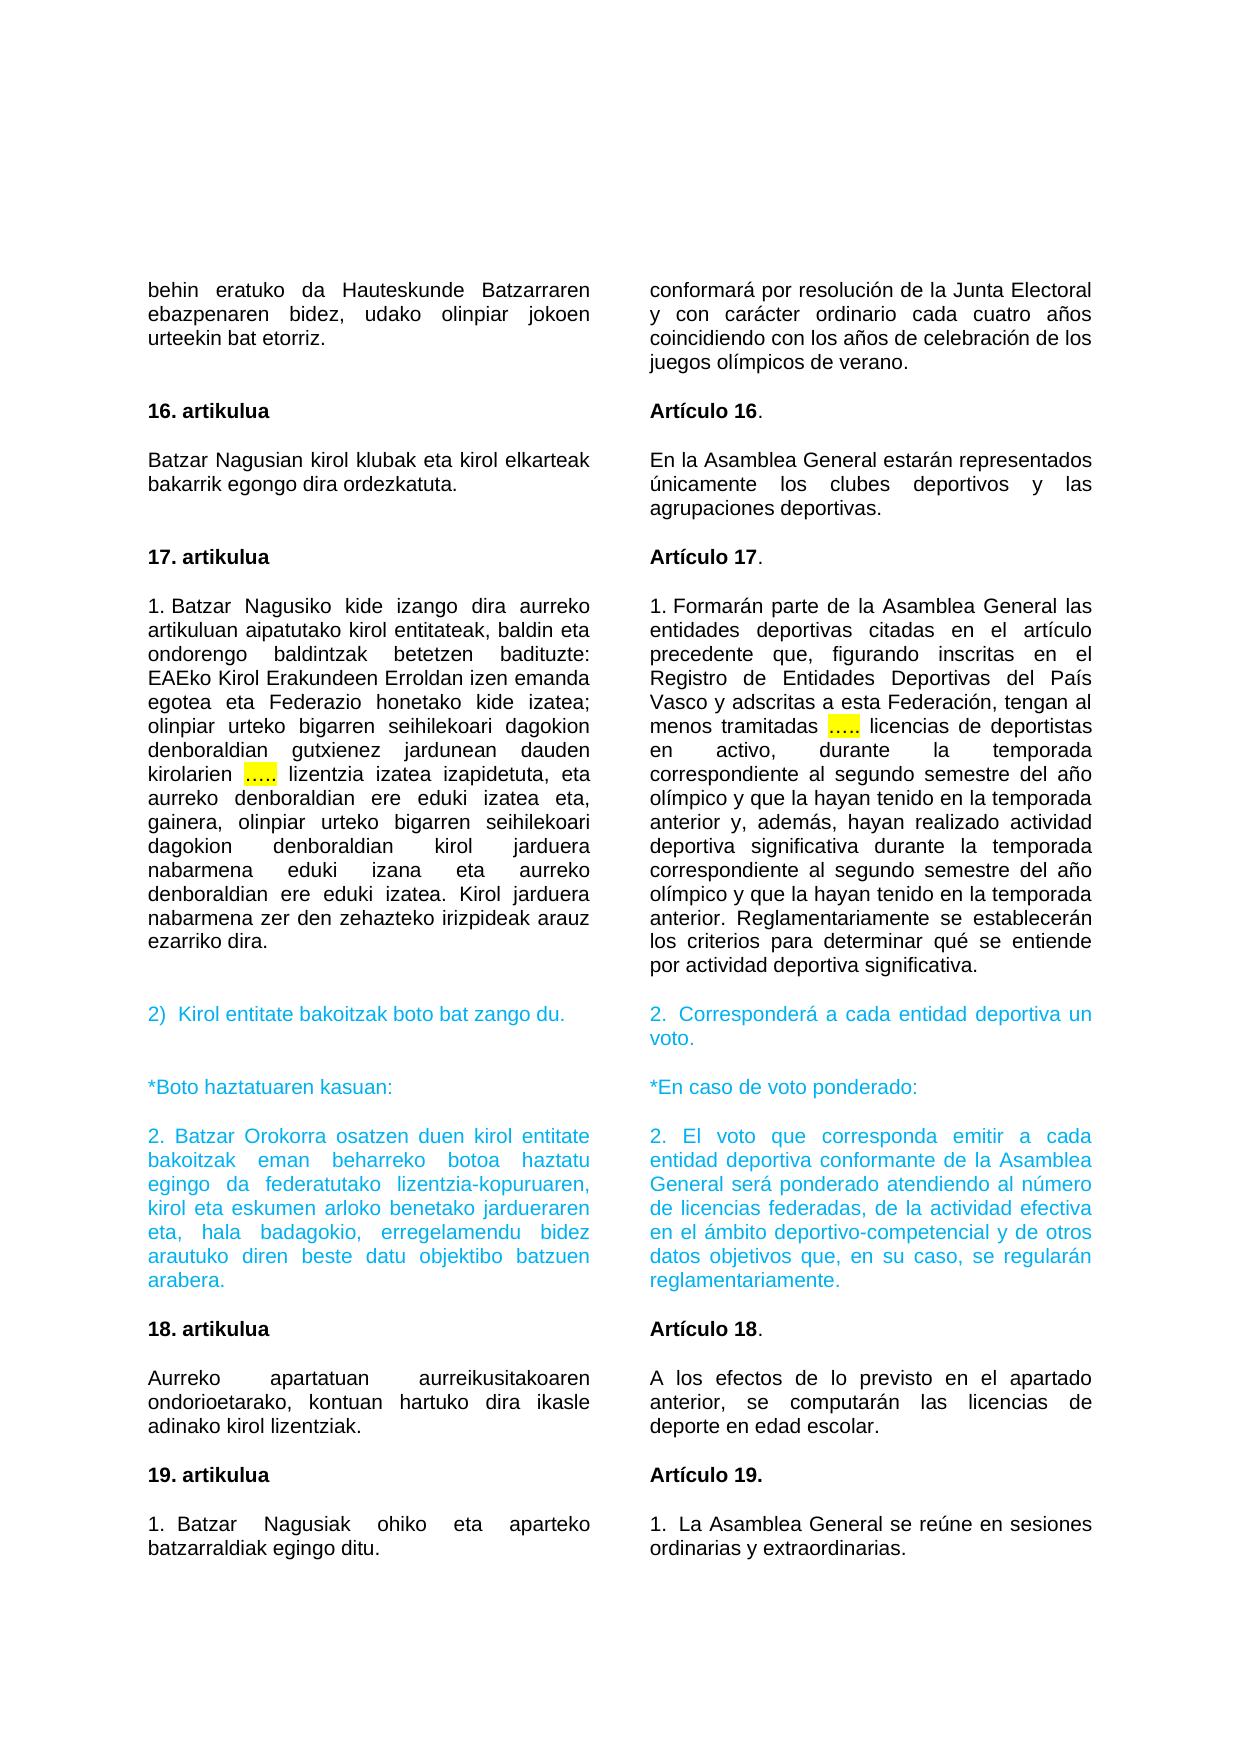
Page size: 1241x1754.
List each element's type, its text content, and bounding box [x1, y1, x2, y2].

table_cell 2) Kirol entitate bakoitzak boto bat zango du. [118, 990, 620, 1063]
table_cell 1. Batzar Nagusiak ohiko eta aparteko batzarraldiak egingo ditu. [118, 1499, 620, 1572]
table_cell Aurreko apartatuan aurreikusitakoaren ondorioetarako, kontuan hartuko dira ikasle adinako kirol lizentziak. [118, 1353, 620, 1450]
table_cell 17. artikulua [118, 533, 620, 581]
table_cell 1. La Asamblea General se reúne en sesiones ordinarias y extraordinarias. [620, 1499, 1122, 1572]
table_cell Artículo 18. [620, 1304, 1122, 1353]
table_cell *En caso de voto ponderado: [620, 1063, 1122, 1112]
table_cell 2. El voto que corresponda emitir a cada entidad deportiva conformante de la Asamblea General será ponderado atendiendo al número de licencias federadas, de la actividad efectiva en el ámbito deportivo-competencial y de otros datos objetivos que, en su caso, se regularán reglamentariamente. [620, 1112, 1122, 1304]
table_cell 16. artikulua [118, 387, 620, 436]
table_cell Artículo 17. [620, 533, 1122, 581]
table_cell Artículo 16. [620, 387, 1122, 436]
table_cell *Boto haztatuaren kasuan: [118, 1063, 620, 1112]
table_cell A los efectos de lo previsto en el apartado anterior, se computarán las licencias de deporte en edad escolar. [620, 1353, 1122, 1450]
table_cell Batzar Nagusian kirol klubak eta kirol elkarteak bakarrik egongo dira ordezkatuta. [118, 436, 620, 532]
table_cell 1. Formarán parte de la Asamblea General las entidades deportivas citadas en el artículo precedente que, figurando inscritas en el Registro de Entidades Deportivas del País Vasco y adscritas a esta Federación, tengan al menos tramitadas ….. licencias de deportistas en activo, durante la temporada correspondiente al segundo semestre del año olímpico y que la hayan tenido en la temporada anterior y, además, hayan realizado actividad deportiva significativa durante la temporada correspondiente al segundo semestre del año olímpico y que la hayan tenido en la temporada anterior. Reglamentariamente se establecerán los criterios para determinar qué se entiende por actividad deportiva significativa. [620, 581, 1122, 990]
table_cell 2. Corresponderá a cada entidad deportiva un voto. [620, 990, 1122, 1063]
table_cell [118, 266, 620, 387]
table_cell En la Asamblea General estarán representados únicamente los clubes deportivos y las agrupaciones deportivas. [620, 436, 1122, 532]
table_cell 2. Batzar Orokorra osatzen duen kirol entitate bakoitzak eman beharreko botoa haztatu egingo da federatutako lizentzia-kopuruaren, kirol eta eskumen arloko benetako jardueraren eta, hala badagokio, erregelamendu bidez arautuko diren beste datu objektibo batzuen arabera. [118, 1112, 620, 1304]
table_cell 19. artikulua [118, 1450, 620, 1499]
table_cell 1. Batzar Nagusiko kide izango dira aurreko artikuluan aipatutako kirol entitateak, baldin eta ondorengo baldintzak betetzen badituzte: EAEko Kirol Erakundeen Erroldan izen emanda egotea eta Federazio honetako kide izatea; olinpiar urteko bigarren seihilekoari dagokion denboraldian gutxienez jardunean dauden kirolarien ….. lizentzia izatea izapidetuta, eta aurreko denboraldian ere eduki izatea eta, gainera, olinpiar urteko bigarren seihilekoari dagokion denboraldian kirol jarduera nabarmena eduki izana eta aurreko denboraldian ere eduki izatea. Kirol jarduera nabarmena zer den zehazteko irizpideak arauz ezarriko dira. [118, 581, 620, 990]
table_cell 18. artikulua [118, 1304, 620, 1353]
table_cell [620, 266, 1122, 387]
table_cell Artículo 19. [620, 1450, 1122, 1499]
